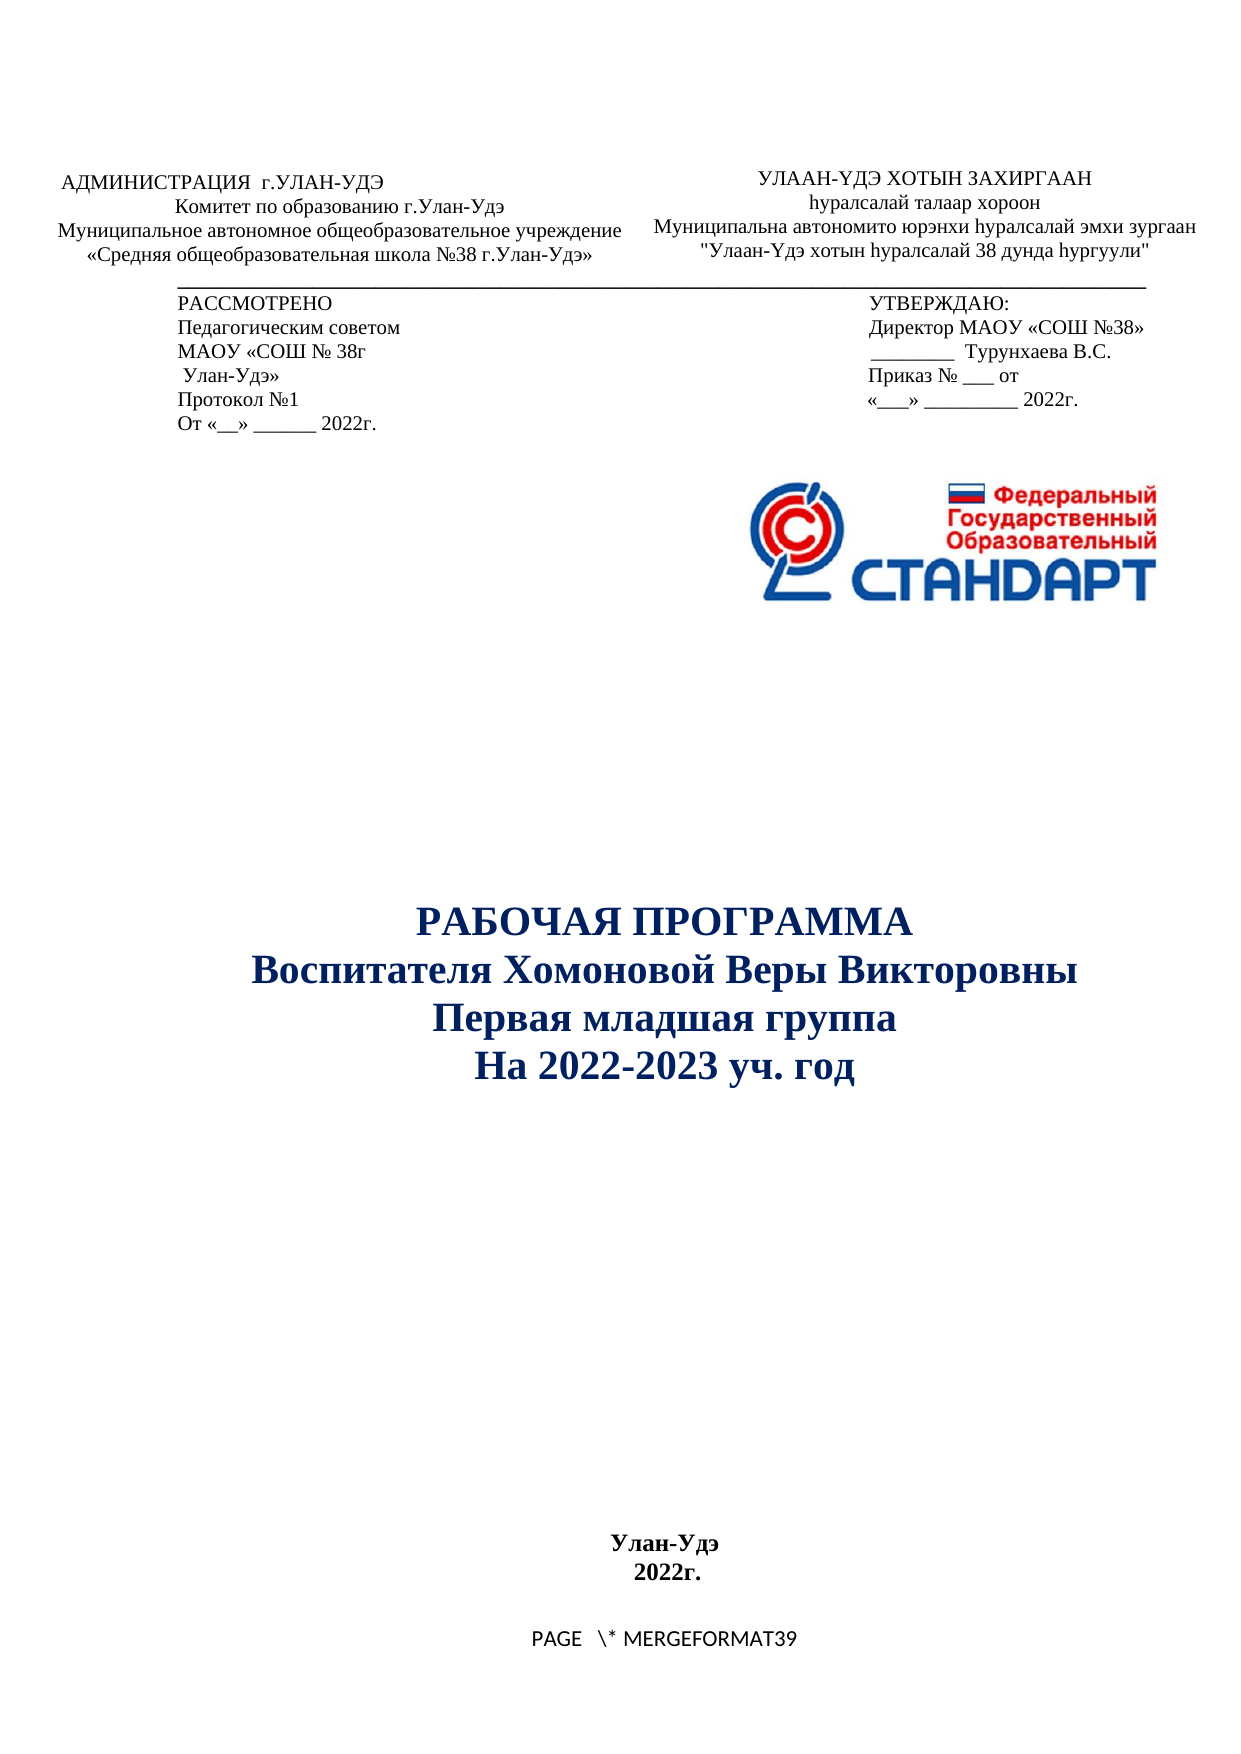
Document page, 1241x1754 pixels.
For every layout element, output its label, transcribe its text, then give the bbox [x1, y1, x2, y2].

text РАССМОТРЕНО УТВЕРЖДАЮ: [177, 291, 1152, 314]
text РАБОЧАЯ ПРОГРАММА [177, 897, 1152, 945]
text От «__» ______ 2022г. [177, 411, 1152, 435]
text Воспитателя Хомоновой Веры Викторовны [177, 945, 1152, 993]
text Улан-Удэ [177, 1528, 1152, 1557]
text Протокол №1 «___» _________ 2022г. [177, 387, 1152, 411]
text На 2022-2023 уч. год [177, 1041, 1152, 1088]
table_header УЛААН-YДЭ ХОТЫН ЗАХИРГААН hуралсалай талаар хороон Муниципальна автономито юрэнхи hуралсалай эмхи зургаан "Улаан-Yдэ хотын hуралсалай 38 дунда hургуули" [635, 118, 1211, 266]
table_header АДМИНИСТРАЦИЯ г.УЛАН-УДЭ Комитет по образованию г.Улан-Удэ Муниципальное автономное общеобразовательное учреждение «Средняя общеобразовательная школа №38 г.Улан-Удэ» [44, 118, 635, 266]
text Улан-Удэ» Приказ № ___ от [177, 363, 1152, 387]
text Педагогическим советом Директор МАОУ «СОШ №38» [177, 314, 1152, 339]
text _____________________________________________________________________________________________ [177, 266, 1152, 291]
text 2022г. [177, 1557, 1152, 1586]
picture [734, 448, 1182, 622]
text Первая младшая группа [177, 993, 1152, 1041]
text МАОУ «СОШ № 38г ________ Турунхаева В.С. [177, 339, 1152, 363]
